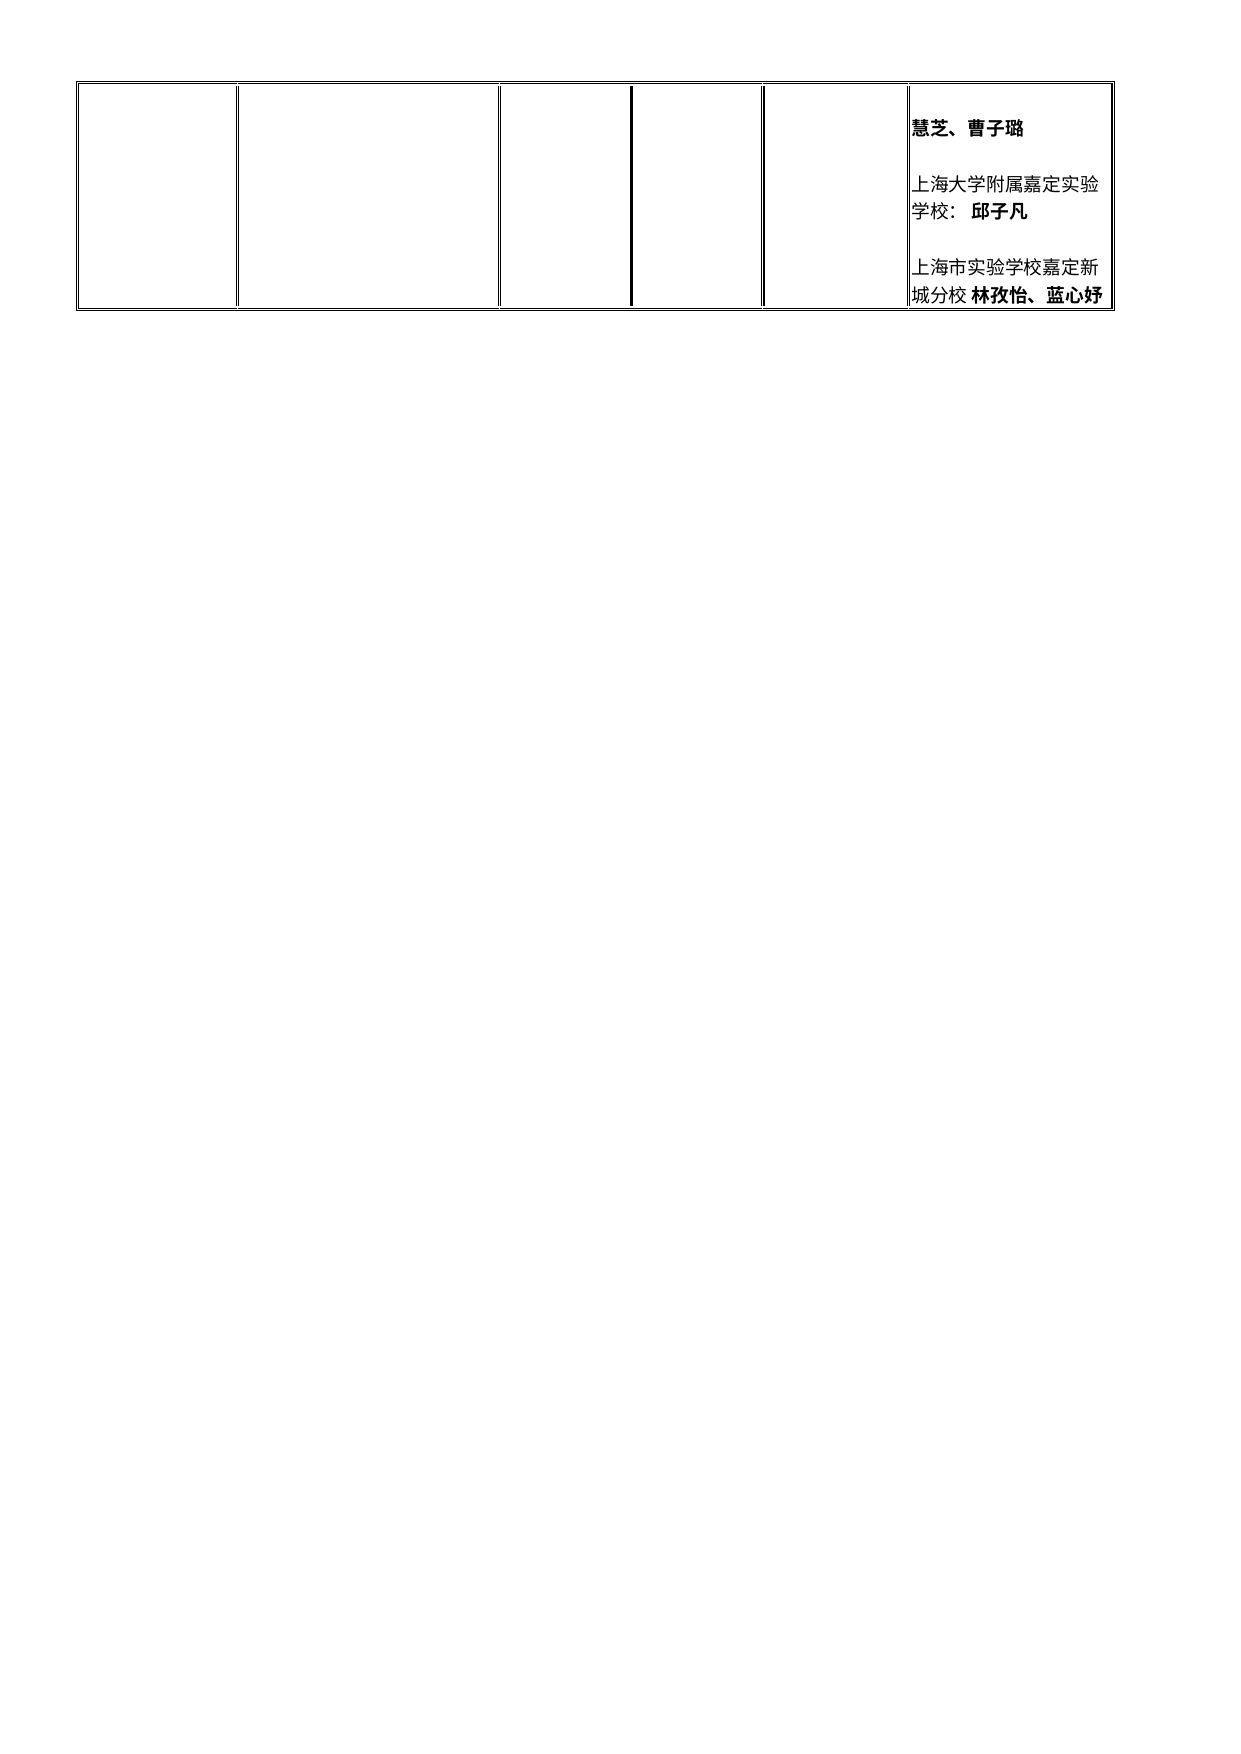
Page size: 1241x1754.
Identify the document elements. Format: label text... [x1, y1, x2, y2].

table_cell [500, 84, 631, 307]
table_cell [763, 84, 909, 307]
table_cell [909, 84, 1111, 307]
table_cell 教学楼三楼戏剧教室 [631, 82, 763, 307]
table_cell 下午13:00 [79, 84, 237, 307]
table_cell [238, 84, 500, 307]
